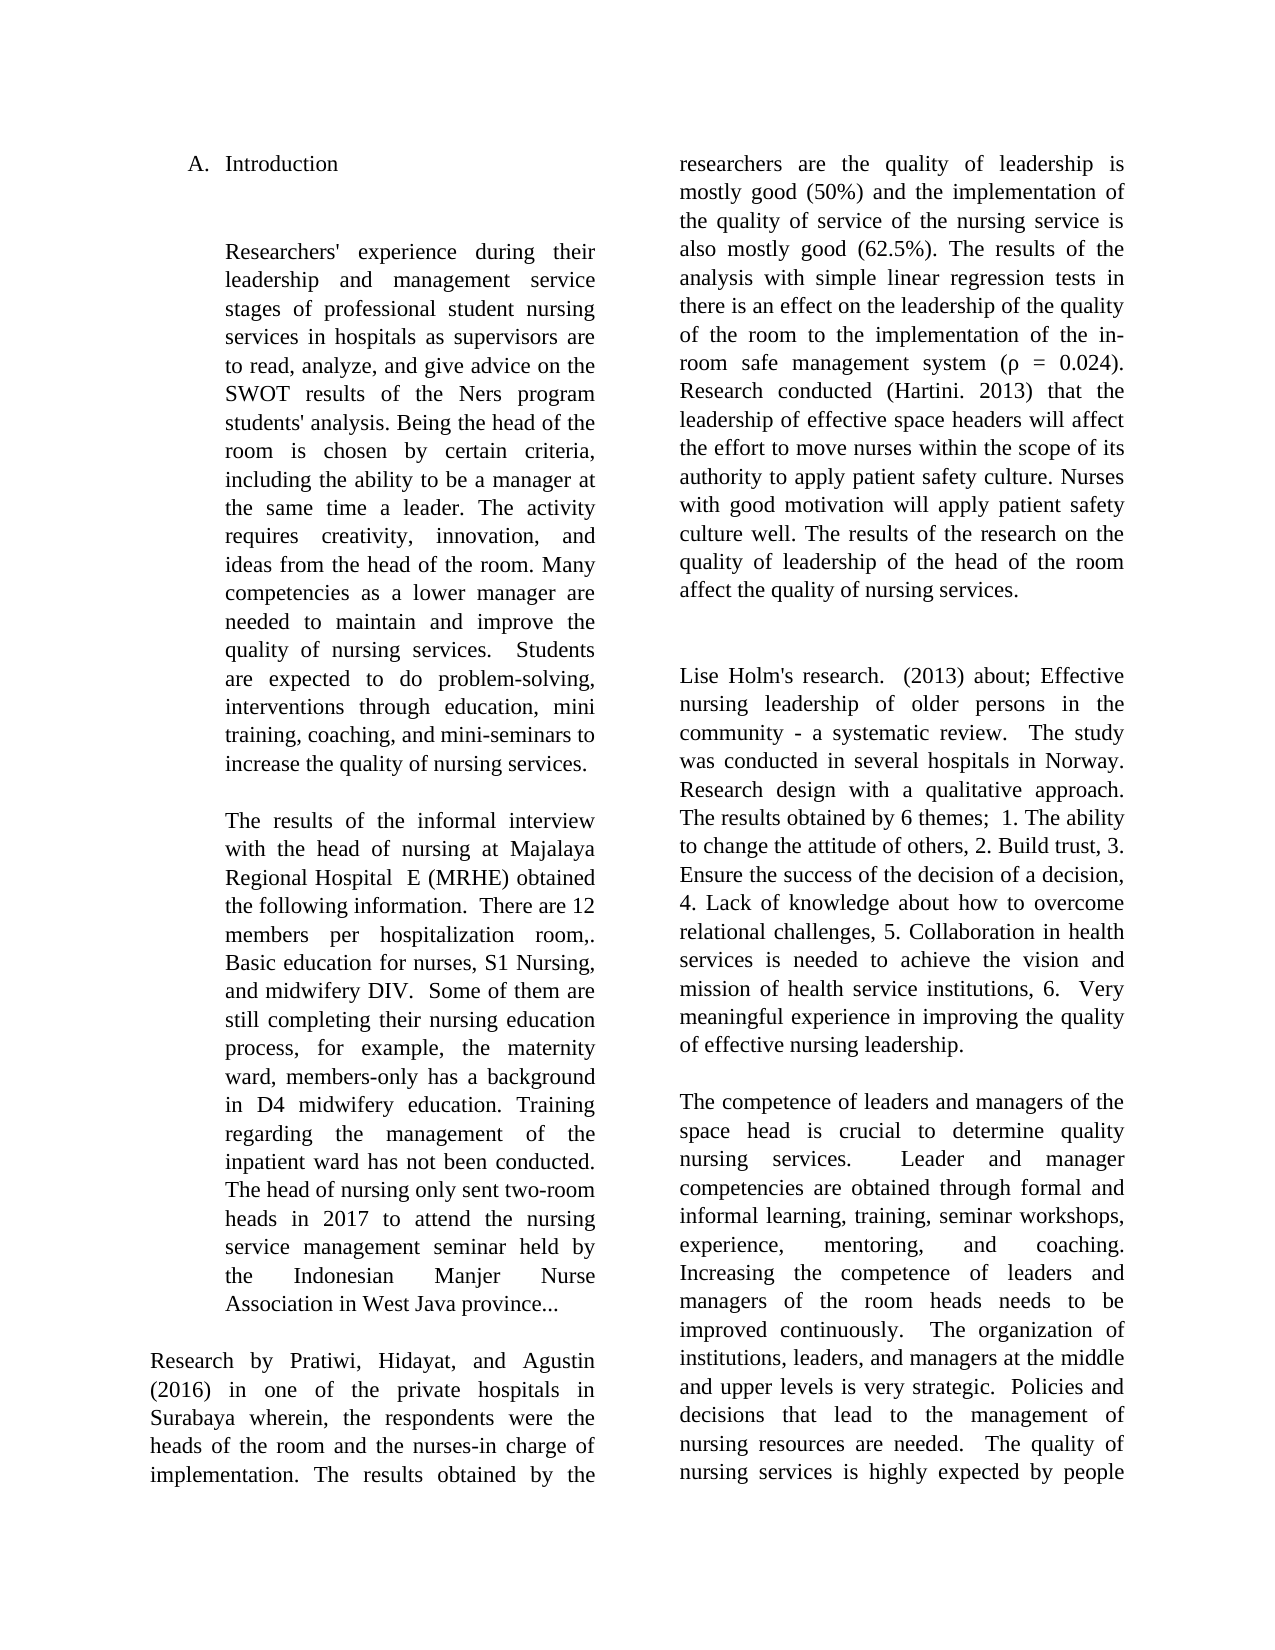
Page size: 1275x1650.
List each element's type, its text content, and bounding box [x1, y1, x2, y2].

list The results of the informal interview with the head of nursing at Majalaya Regional Hospital E (MRHE) obtained the following information. There are 12 members per hospitalization room,. Basic education for nurses, S1 Nursing, and midwifery DIV. Some of them are still completing their nursing education process, for example, the maternity ward, members-only has a background in D4 midwifery education. Training regarding the management of the inpatient ward has not been conducted. The head of nursing only sent two-room heads in 2017 to attend the nursing service management seminar held by the Indonesian Manjer Nurse Association in West Java province... [225, 807, 596, 1317]
list Introduction [187, 150, 596, 176]
list Research by Pratiwi, Hidayat, and Agustin (2016) in one of the private hospitals in Surabaya wherein, the respondents were the heads of the room and the nurses-in charge of implementation. The results obtained by the researchers are the quality of leadership is mostly good (50%) and the implementation of the quality of service of the nursing service is also mostly good (62.5%). The results of the analysis with simple linear regression tests in there is an effect on the leadership of the quality of the room to the implementation of the in-room safe management system (ρ = 0.024). Research conducted (Hartini. 2013) that the leadership of effective space headers will affect the effort to move nurses within the scope of its authority to apply patient safety culture. Nurses with good motivation will apply patient safety culture well. The results of the research on the quality of leadership of the head of the room affect the quality of nursing services. [150, 1347, 596, 1487]
list Researchers' experience during their leadership and management service stages of professional student nursing services in hospitals as supervisors are to read, analyze, and give advice on the SWOT results of the Ners program students' analysis. Being the head of the room is chosen by certain criteria, including the ability to be a manager at the same time a leader. The activity requires creativity, innovation, and ideas from the head of the room. Many competencies as a lower manager are needed to maintain and improve the quality of nursing services. Students are expected to do problem-solving, interventions through education, mini training, coaching, and mini-seminars to increase the quality of nursing services. [225, 238, 596, 776]
list Lise Holm's research. (2013) about; Effective nursing leadership of older persons in the community - a systematic review. The study was conducted in several hospitals in Norway. Research design with a qualitative approach. The results obtained by 6 themes; 1. The ability to change the attitude of others, 2. Build trust, 3. Ensure the success of the decision of a decision, 4. Lack of knowledge about how to overcome relational challenges, 5. Collaboration in health services is needed to achieve the vision and mission of health service institutions, 6. Very meaningful experience in improving the quality of effective nursing leadership. [679, 662, 1125, 1058]
list Research by Pratiwi, Hidayat, and Agustin (2016) in one of the private hospitals in Surabaya wherein, the respondents were the heads of the room and the nurses-in charge of implementation. The results obtained by the researchers are the quality of leadership is mostly good (50%) and the implementation of the quality of service of the nursing service is also mostly good (62.5%). The results of the analysis with simple linear regression tests in there is an effect on the leadership of the quality of the room to the implementation of the in-room safe management system (ρ = 0.024). Research conducted (Hartini. 2013) that the leadership of effective space headers will affect the effort to move nurses within the scope of its authority to apply patient safety culture. Nurses with good motivation will apply patient safety culture well. The results of the research on the quality of leadership of the head of the room affect the quality of nursing services. [679, 150, 1125, 603]
